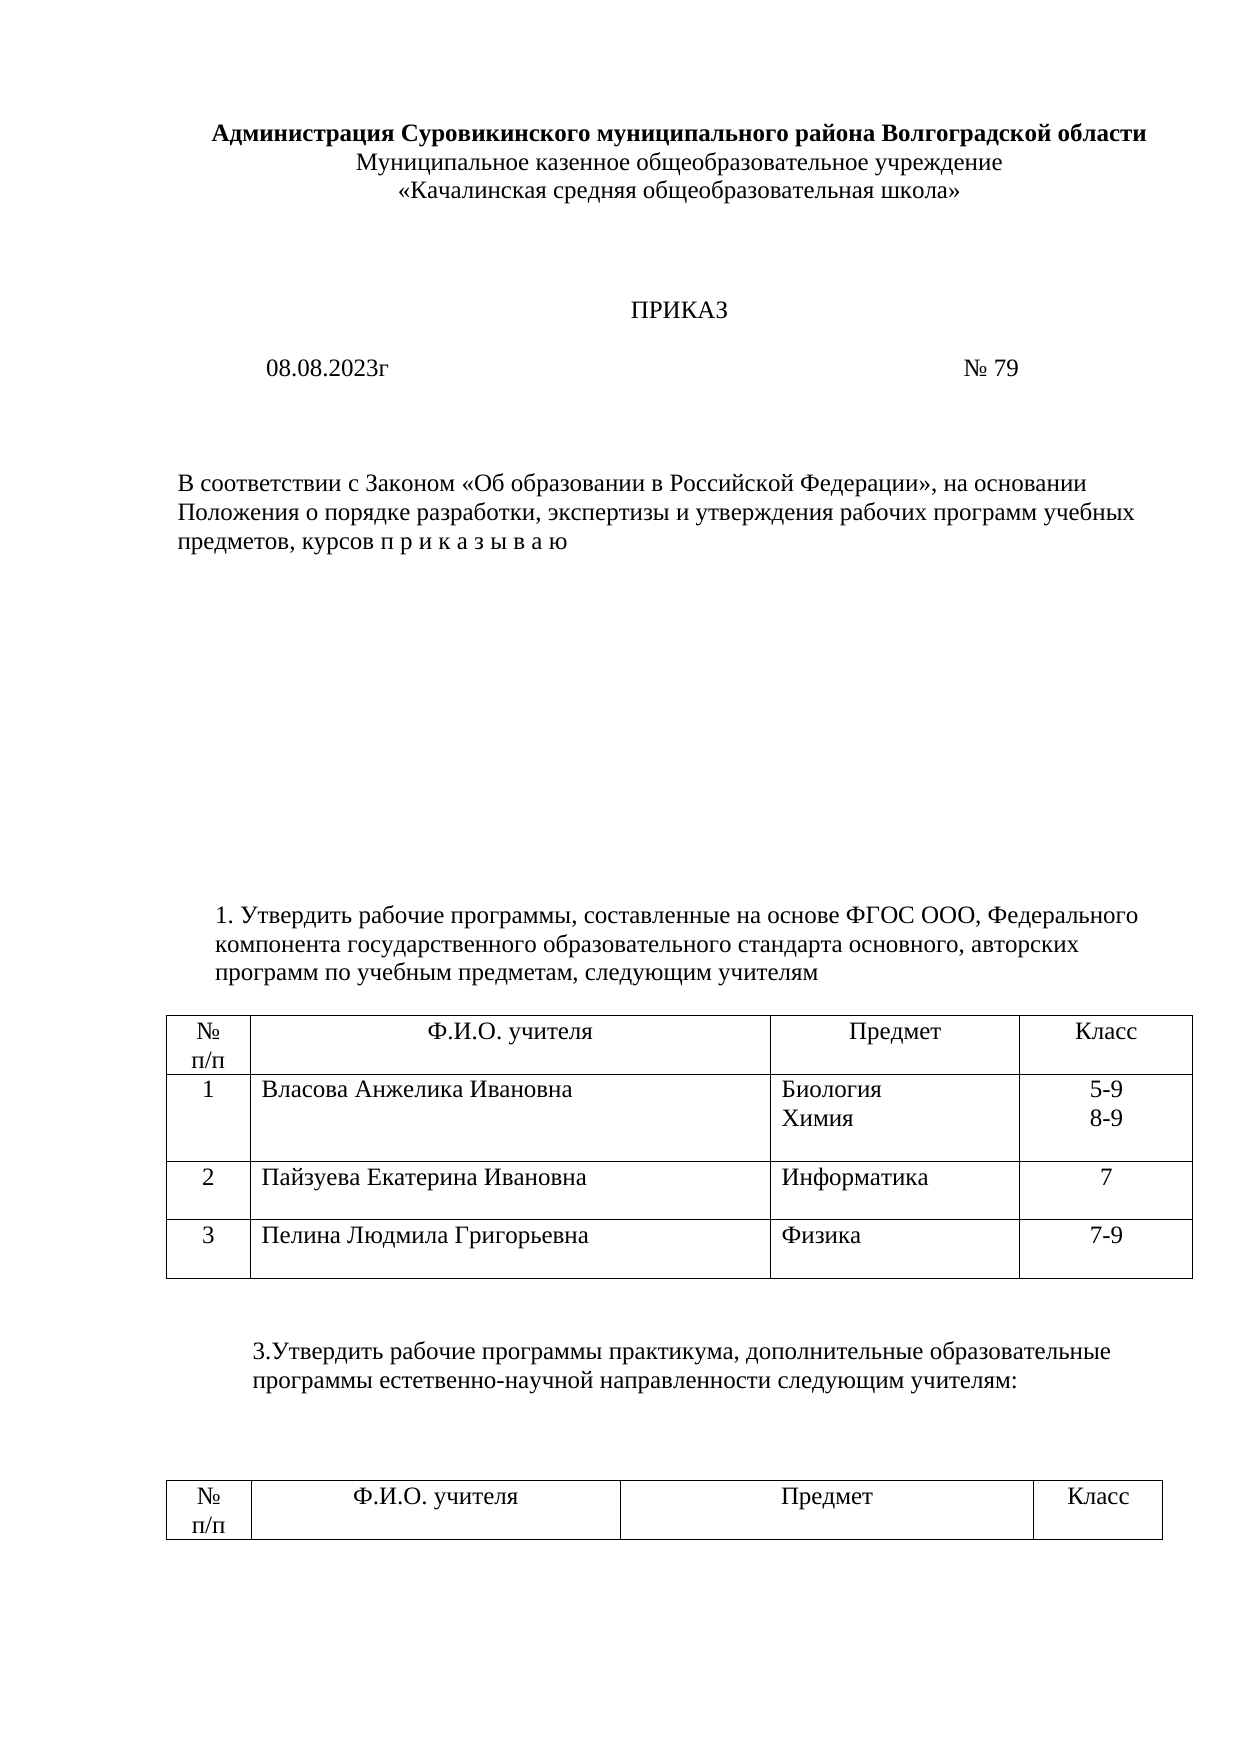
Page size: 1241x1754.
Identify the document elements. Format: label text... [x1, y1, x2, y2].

list 3.Утвердить рабочие программы практикума, дополнительные образовательные программы естетвенно-научной направленности следующим учителям: [252, 1336, 1181, 1394]
table_cell 2 [167, 1162, 250, 1219]
text «Качалинская средняя общеобразовательная школа» [177, 176, 1181, 204]
text 08.08.2023г № 79 [266, 353, 1181, 382]
table_header Класс [1020, 1016, 1192, 1073]
table_cell 1 [167, 1075, 250, 1161]
table_header № п/п [167, 1481, 251, 1539]
table_header Предмет [621, 1481, 1033, 1539]
table_cell 5-9 8-9 [1020, 1075, 1192, 1161]
text Муниципальное казенное общеобразовательное учреждение [177, 147, 1181, 176]
table_header № п/п [167, 1016, 250, 1073]
table_cell Физика [771, 1220, 1019, 1278]
table_cell 3 [167, 1220, 250, 1278]
table_header Ф.И.О. учителя [251, 1016, 770, 1073]
table_cell 7 [1020, 1162, 1192, 1219]
text ПРИКАЗ [177, 295, 1181, 324]
text 1. Утвердить рабочие программы, составленные на основе ФГОС ООО, Федерального компонента государственного образовательного стандарта основного, авторских программ по учебным предметам, следующим учителям [215, 900, 1181, 986]
table_cell Пайзуева Екатерина Ивановна [251, 1162, 770, 1219]
table_cell Информатика [771, 1162, 1019, 1219]
table_cell 7-9 [1020, 1220, 1192, 1278]
table_cell Пелина Людмила Григорьевна [251, 1220, 770, 1278]
table_header Предмет [771, 1016, 1019, 1073]
table_header Класс [1034, 1481, 1162, 1539]
text В соответствии с Законом «Об образовании в Российской Федерации», на основании Положения о порядке разработки, экспертизы и утверждения рабочих программ учебных предметов, курсов п р и к а з ы в а ю [177, 468, 1181, 554]
table_header Ф.И.О. учителя [252, 1481, 620, 1539]
text Администрация Суровикинского муниципального района Волгоградской области [177, 118, 1181, 147]
table_cell Власова Анжелика Ивановна [251, 1075, 770, 1161]
table_cell Биология Химия [771, 1075, 1019, 1161]
